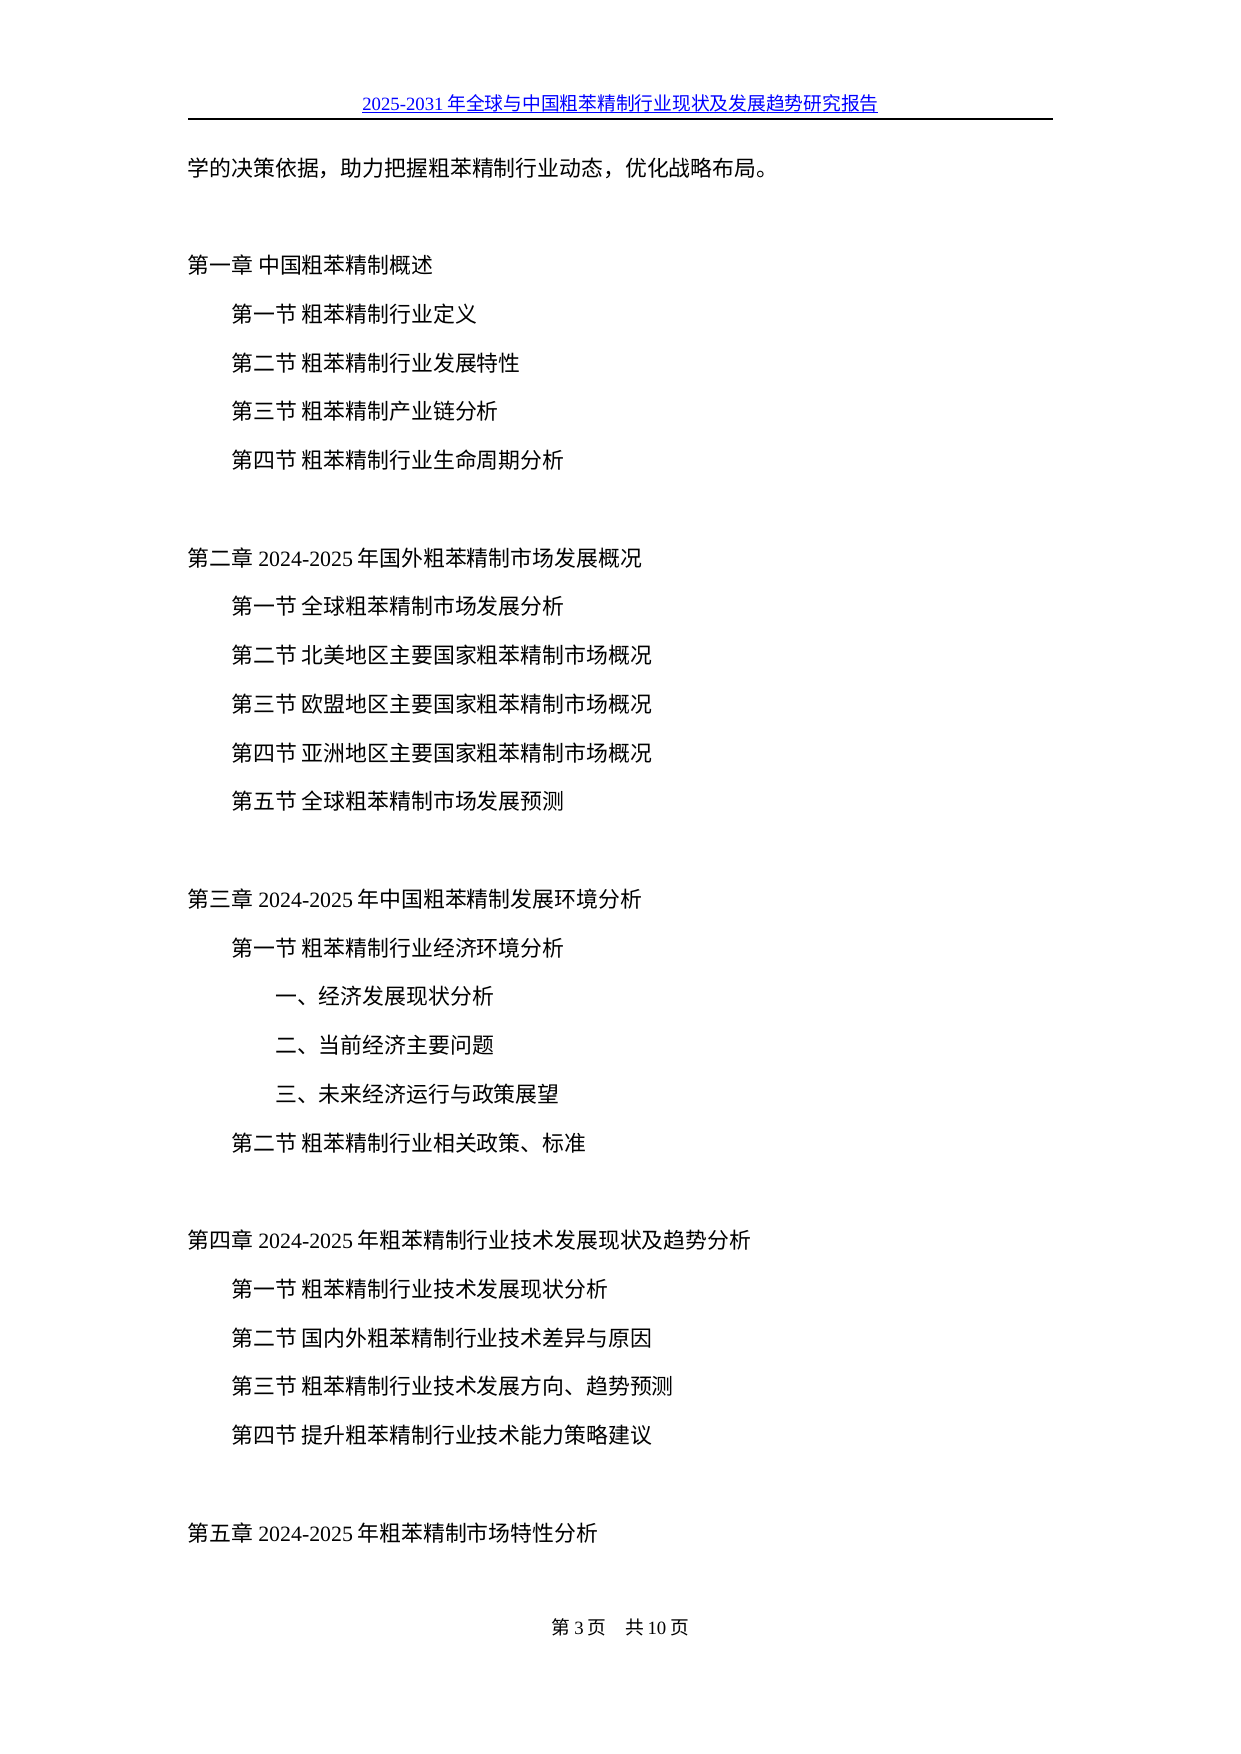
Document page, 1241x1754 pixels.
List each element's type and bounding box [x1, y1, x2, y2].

text [187, 150, 1053, 1548]
